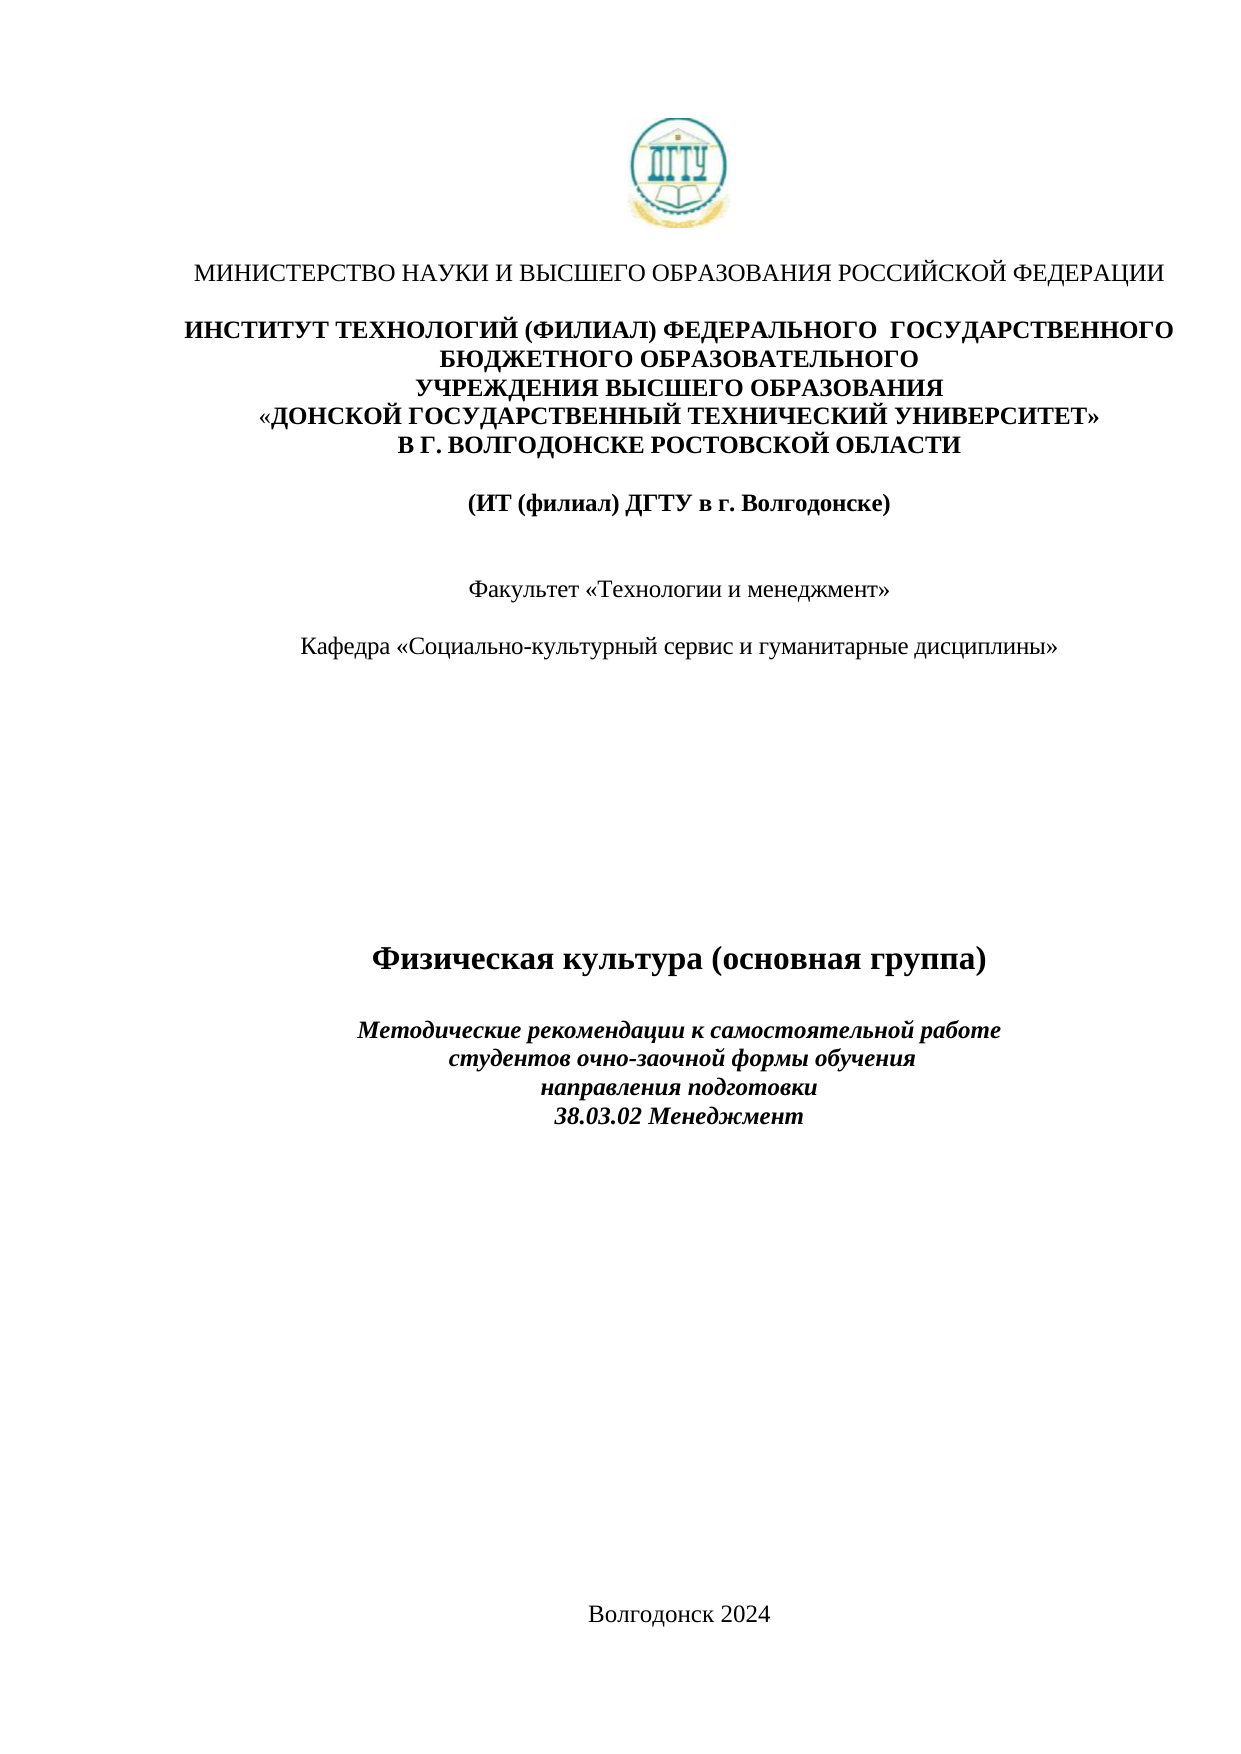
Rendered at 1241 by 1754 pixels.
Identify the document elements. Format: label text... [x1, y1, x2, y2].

text Факультет «Технологии и менеджмент» [177, 574, 1181, 603]
text УЧРЕЖДЕНИЯ ВЫСШЕГО ОБРАЗОВАНИЯ [177, 373, 1181, 401]
text Кафедра «Социально-культурный сервис и гуманитарные дисциплины» [177, 631, 1181, 660]
text Физическая культура (основная группа) [177, 938, 1181, 976]
text МИНИСТЕРСТВО НАУКИ И ВЫСШЕГО ОБРАЗОВАНИЯ РОССИЙСКОЙ ФЕДЕРАЦИИ [177, 258, 1181, 286]
text 38.03.02 Менеджмент [177, 1101, 1181, 1130]
text направления подготовки [177, 1072, 1181, 1101]
text Волгодонск 2024 [177, 1599, 1181, 1628]
text Методические рекомендации к самостоятельной работе [177, 1015, 1181, 1043]
text «ДОНСКОЙ ГОСУДАРСТВЕННЫЙ ТЕХНИЧЕСКИЙ УНИВЕРСИТЕТ» [177, 401, 1181, 430]
text В Г. ВОЛГОДОНСКЕ РОСТОВСКОЙ ОБЛАСТИ [177, 430, 1181, 459]
text студентов очно-заочной формы обучения [177, 1043, 1181, 1072]
text (ИТ (филиал) ДГТУ в г. Волгодонске) [177, 488, 1181, 516]
picture [627, 118, 731, 228]
text ИНСТИТУТ ТЕХНОЛОГИЙ (ФИЛИАЛ) ФЕДЕРАЛЬНОГО ГОСУДАРСТВЕННОГО БЮДЖЕТНОГО ОБРАЗОВАТЕЛЬНОГО [177, 315, 1181, 373]
